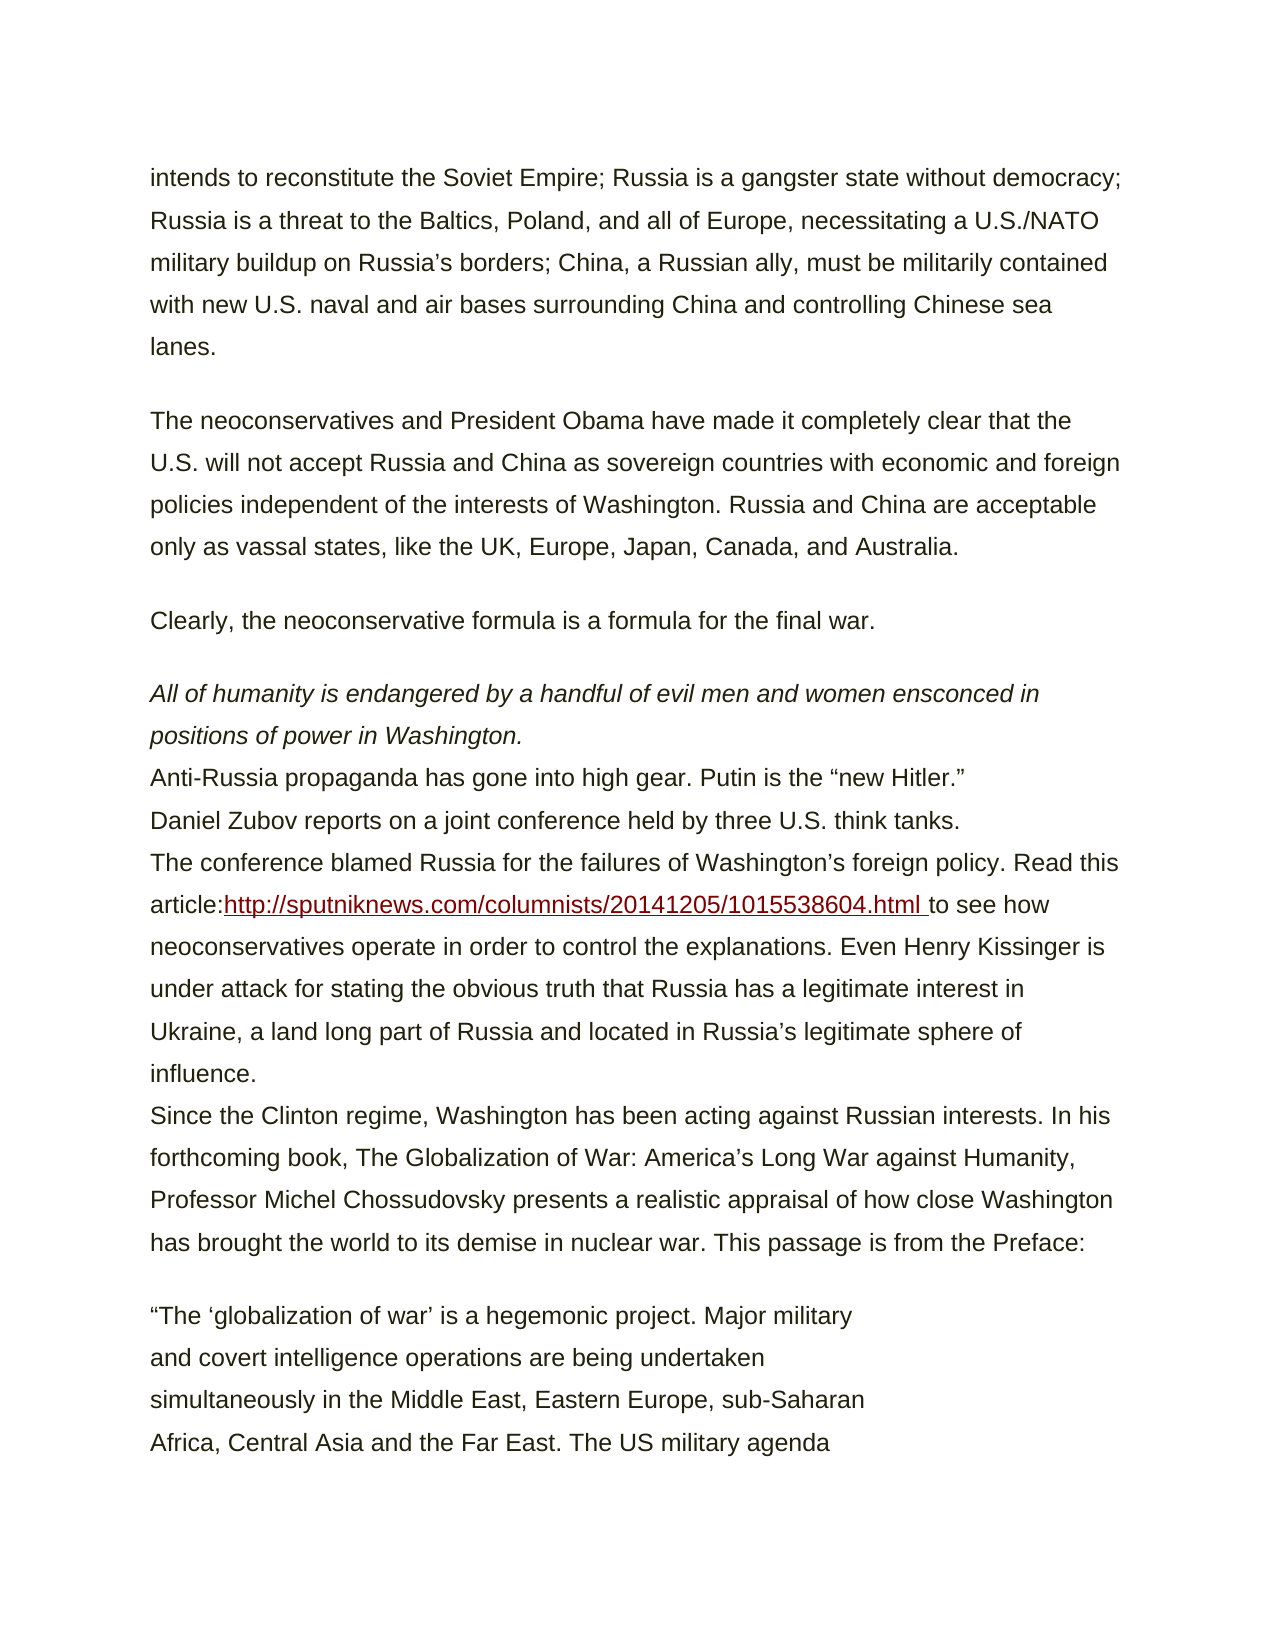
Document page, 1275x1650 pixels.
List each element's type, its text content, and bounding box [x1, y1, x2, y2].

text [150, 1287, 1125, 1456]
text Anti-Russia propaganda has gone into high gear. Putin is the “new Hitler.” Daniel Zubov reports on a joint conference held by three U.S. think tanks. The conference blamed Russia for the failures of Washington’s foreign policy. Read this article:http://sputniknews.com/columnists/20141205/1015538604.html to see how neoconservatives operate in order to control the explanations. Even Henry Kissinger is under attack for stating the obvious truth that Russia has a legitimate interest in Ukraine, a land long part of Russia and located in Russia’s legitimate sphere of influence. [150, 750, 1125, 1087]
text All of humanity is endangered by a handful of evil men and women ensconced in positions of power in Washington. [150, 666, 1125, 750]
text Clearly, the neoconservative formula is a formula for the final war. [150, 592, 1125, 634]
text Since the Clinton regime, Washington has been acting against Russian interests. In his forthcoming book, The Globalization of War: America’s Long War against Humanity, Professor Michel Chossudovsky presents a realistic appraisal of how close Washington has brought the world to its demise in nuclear war. This passage is from the Preface: [150, 1087, 1125, 1256]
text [150, 150, 1125, 361]
text The neoconservatives and President Obama have made it completely clear that the U.S. will not accept Russia and China as sovereign countries with economic and foreign policies independent of the interests of Washington. Russia and China are acceptable only as vassal states, like the UK, Europe, Japan, Canada, and Australia. [150, 392, 1125, 561]
